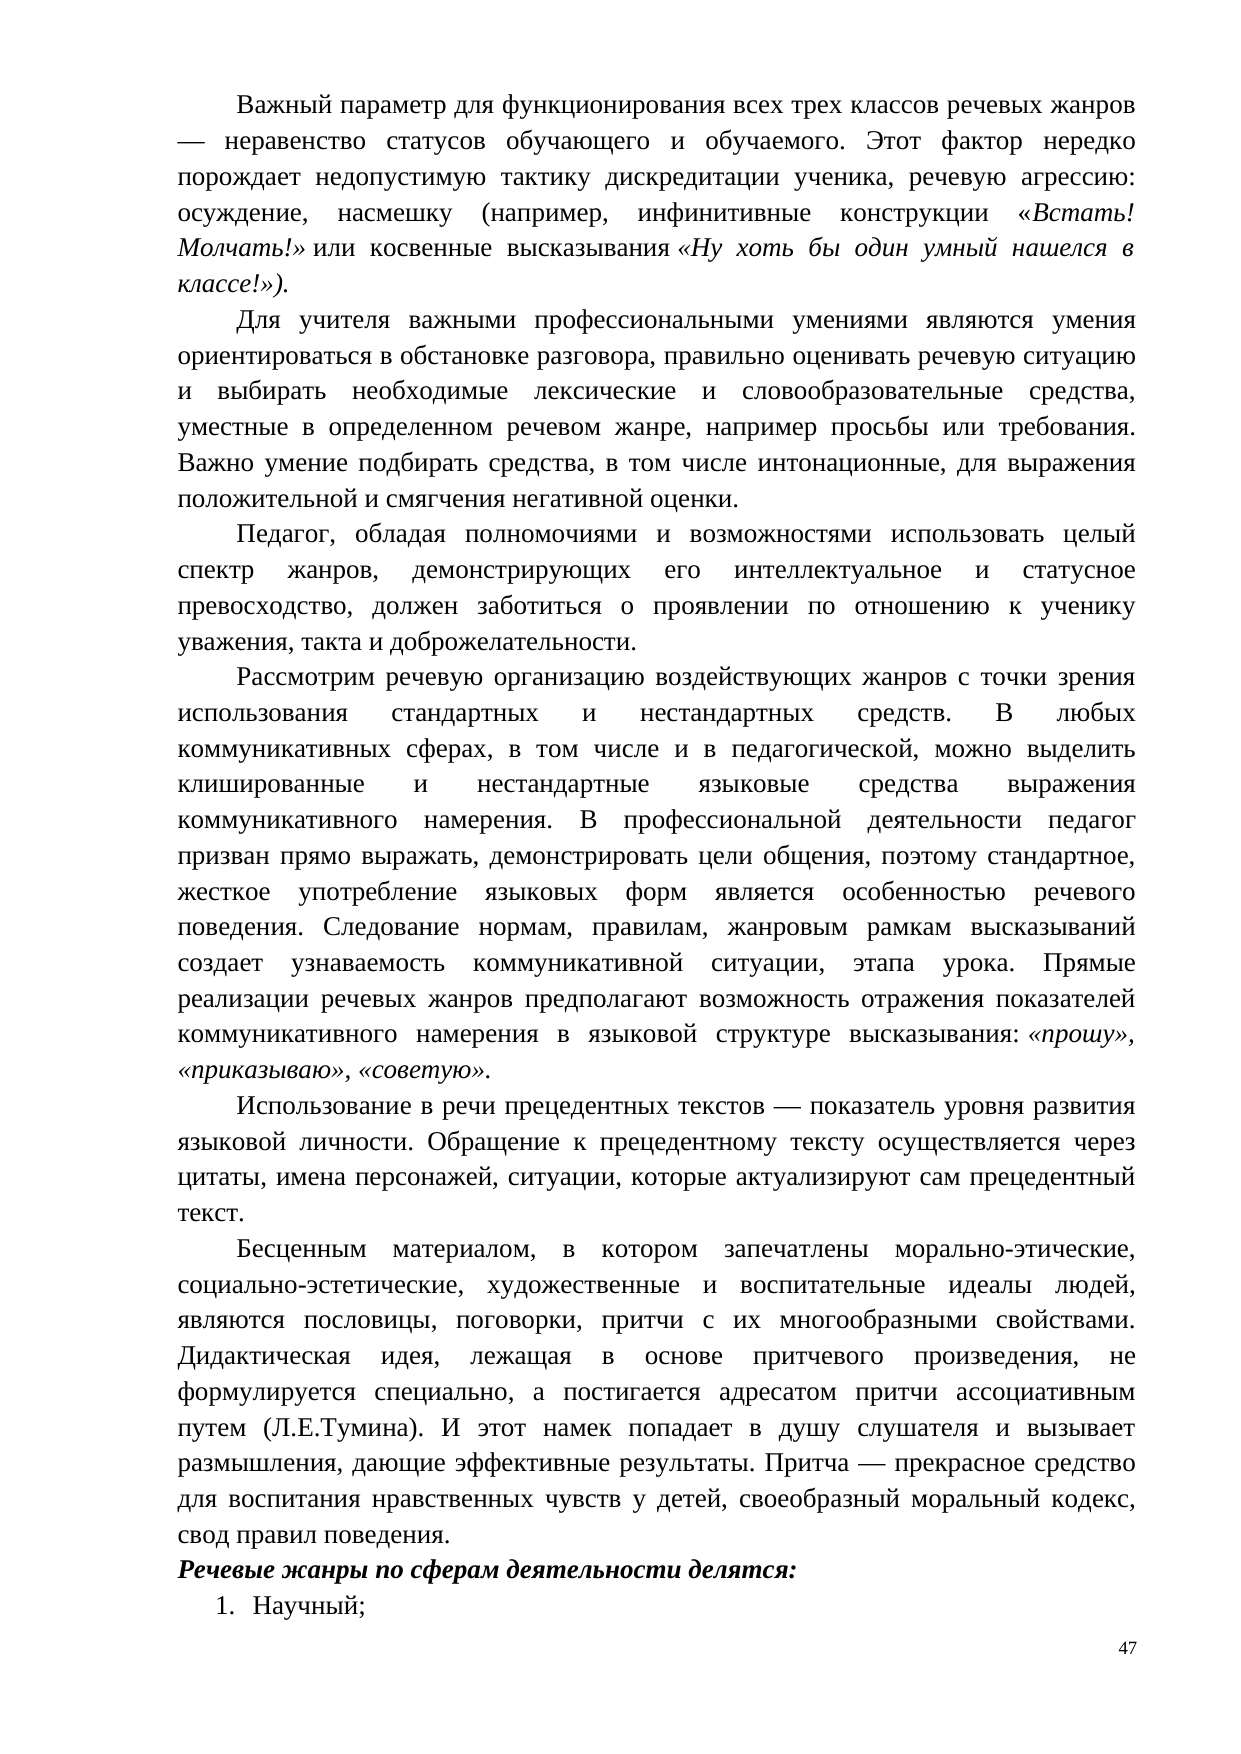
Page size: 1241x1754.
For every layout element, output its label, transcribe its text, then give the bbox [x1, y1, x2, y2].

text Бесценным материалом, в котором запечатлены морально-этические, социально-эстетические, художественные и воспитательные идеалы людей, являются пословицы, поговорки, притчи с их многообразными свойствами. Дидактическая идея, лежащая в основе притчевого произведения, не формулируется специально, а постигается адресатом притчи ассоциативным путем (Л.Е.Тумина). И этот намек попадает в душу слушателя и вызывает размышления, дающие эффективные результаты. Притча — прекрасное средство для воспитания нравственных чувств у детей, своеобразный моральный кодекс, свод правил поведения. [177, 1232, 1137, 1549]
text Рассмотрим речевую организацию воздействующих жанров с точки зрения использования стандартных и нестандартных средств. В любых коммуникативных сферах, в том числе и в педагогической, можно выделить клишированные и нестандартные языковые средства выражения коммуникативного намерения. В профессиональной деятельности педагог призван прямо выражать, демонстрировать цели общения, поэтому стандартное, жесткое употребление языковых форм является особенностью речевого поведения. Следование нормам, правилам, жанровым рамкам высказываний создает узнаваемость коммуникативной ситуации, этапа урока. Прямые реализации речевых жанров предполагают возможность отражения показателей коммуникативного намерения в языковой структуре высказывания: «прошу», «приказываю», «советую». [177, 660, 1137, 1084]
text Важный параметр для функционирования всех трех классов речевых жанров — неравенство статусов обучающего и обучаемого. Этот фактор нередко порождает недопустимую тактику дискредитации ученика, речевую агрессию: осуждение, насмешку (например, инфинитивные конструкции «Встать! Молчать!» или косвенные высказывания «Ну хоть бы один умный нашелся в классе!»). [177, 89, 1137, 298]
list Научный; [215, 1589, 1137, 1620]
text Использование в речи прецедентных текстов — показатель уровня развития языковой личности. Обращение к прецедентному тексту осуществляется через цитаты, имена персонажей, ситуации, которые актуализируют сам прецедентный текст. [177, 1089, 1137, 1227]
text Речевые жанры по сферам деятельности делятся: [177, 1553, 1137, 1585]
text Педагог, обладая полномочиями и возможностями использовать целый спектр жанров, демонстрирующих его интеллектуальное и статусное превосходство, должен заботиться о проявлении по отношению к ученику уважения, такта и доброжелательности. [177, 517, 1137, 656]
text Для учителя важными профессиональными умениями являются умения ориентироваться в обстановке разговора, правильно оценивать речевую ситуацию и выбирать необходимые лексические и словообразовательные средства, уместные в определенном речевом жанре, например просьбы или требования. Важно умение подбирать средства, в том числе интонационные, для выражения положительной и смягчения негативной оценки. [177, 303, 1137, 513]
